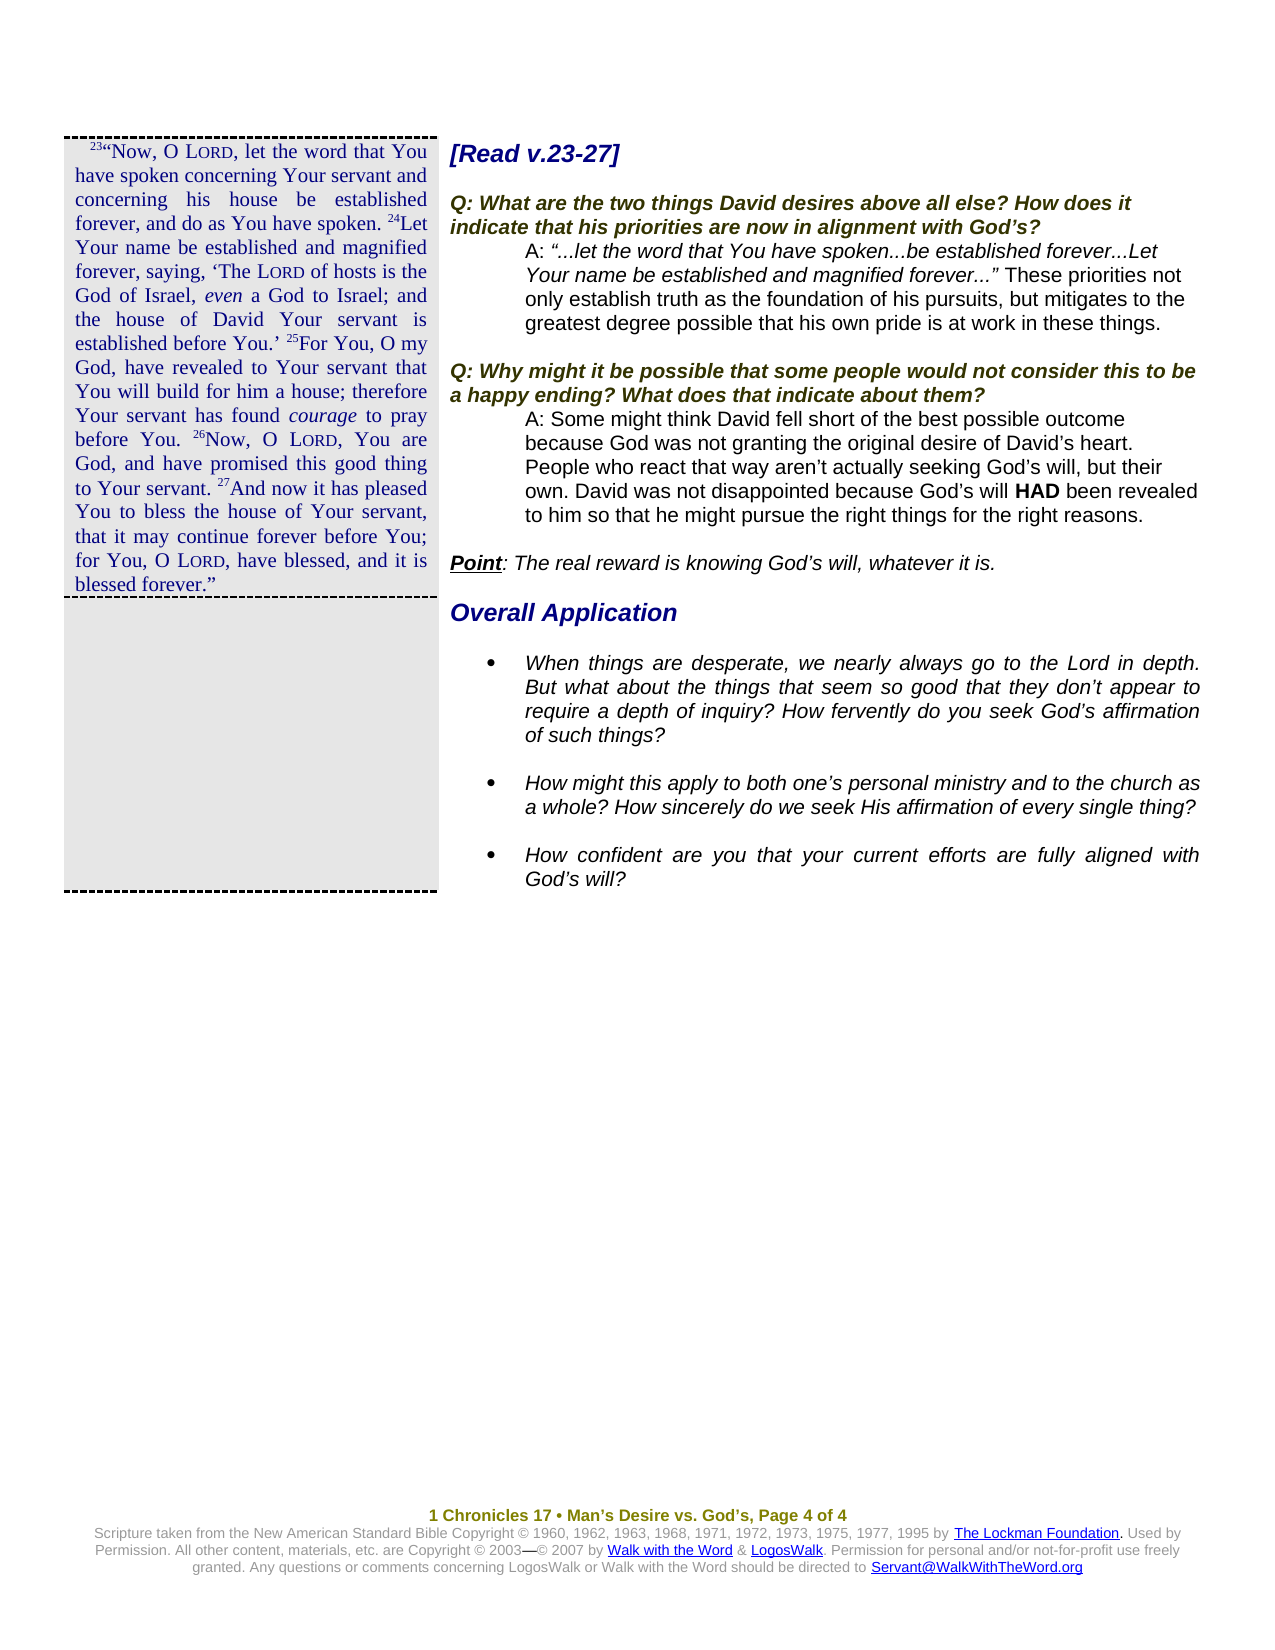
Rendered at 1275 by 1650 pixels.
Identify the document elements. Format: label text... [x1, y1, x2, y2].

table_header [Read v.23-27] Q: What are the two things David desires above all else? How does it indicate that his priorities are now in alignment with God’s? A: “...let the word that You have spoken...be established forever...Let Your name be established and magnified forever...” These priorities not only establish truth as the foundation of his pursuits, but mitigates to the greatest degree possible that his own pride is at work in these things. Q: Why might it be possible that some people would not consider this to be a happy ending? What does that indicate about them? A: Some might think David fell short of the best possible outcome because God was not granting the original desire of David’s heart. People who react that way aren’t actually seeking God’s will, but their own. David was not disappointed because God’s will HAD been revealed to him so that he might pursue the right things for the right reasons. Point: The real reward is knowing God’s will, whatever it is. [439, 136, 1213, 596]
table_cell [64, 596, 439, 890]
table_cell Overall Application When things are desperate, we nearly always go to the Lord in depth. But what about the things that seem so good that they don’t appear to require a depth of inquiry? How fervently do you seek God’s affirmation of such things? How might this apply to both one’s personal ministry and to the church as a whole? How sincerely do we seek His affirmation of every single thing? How confident are you that your current efforts are fully aligned with God’s will? [439, 596, 1213, 890]
table_header 23“Now, O Lord, let the word that You have spoken concerning Your servant and concerning his house be established forever, and do as You have spoken. 24Let Your name be established and magnified forever, saying, ‘The Lord of hosts is the God of Israel, even a God to ; and the house of David Your servant is established before You.’ 25For You, O my God, have revealed to Your servant that You will build for him a house; therefore Your servant has found courage to pray before You. 26Now, O Lord, You are God, and have promised this good thing to Your servant. 27And now it has pleased You to bless the house of Your servant, that it may continue forever before You; for You, O Lord, have blessed, and it is blessed forever.” [64, 136, 439, 596]
